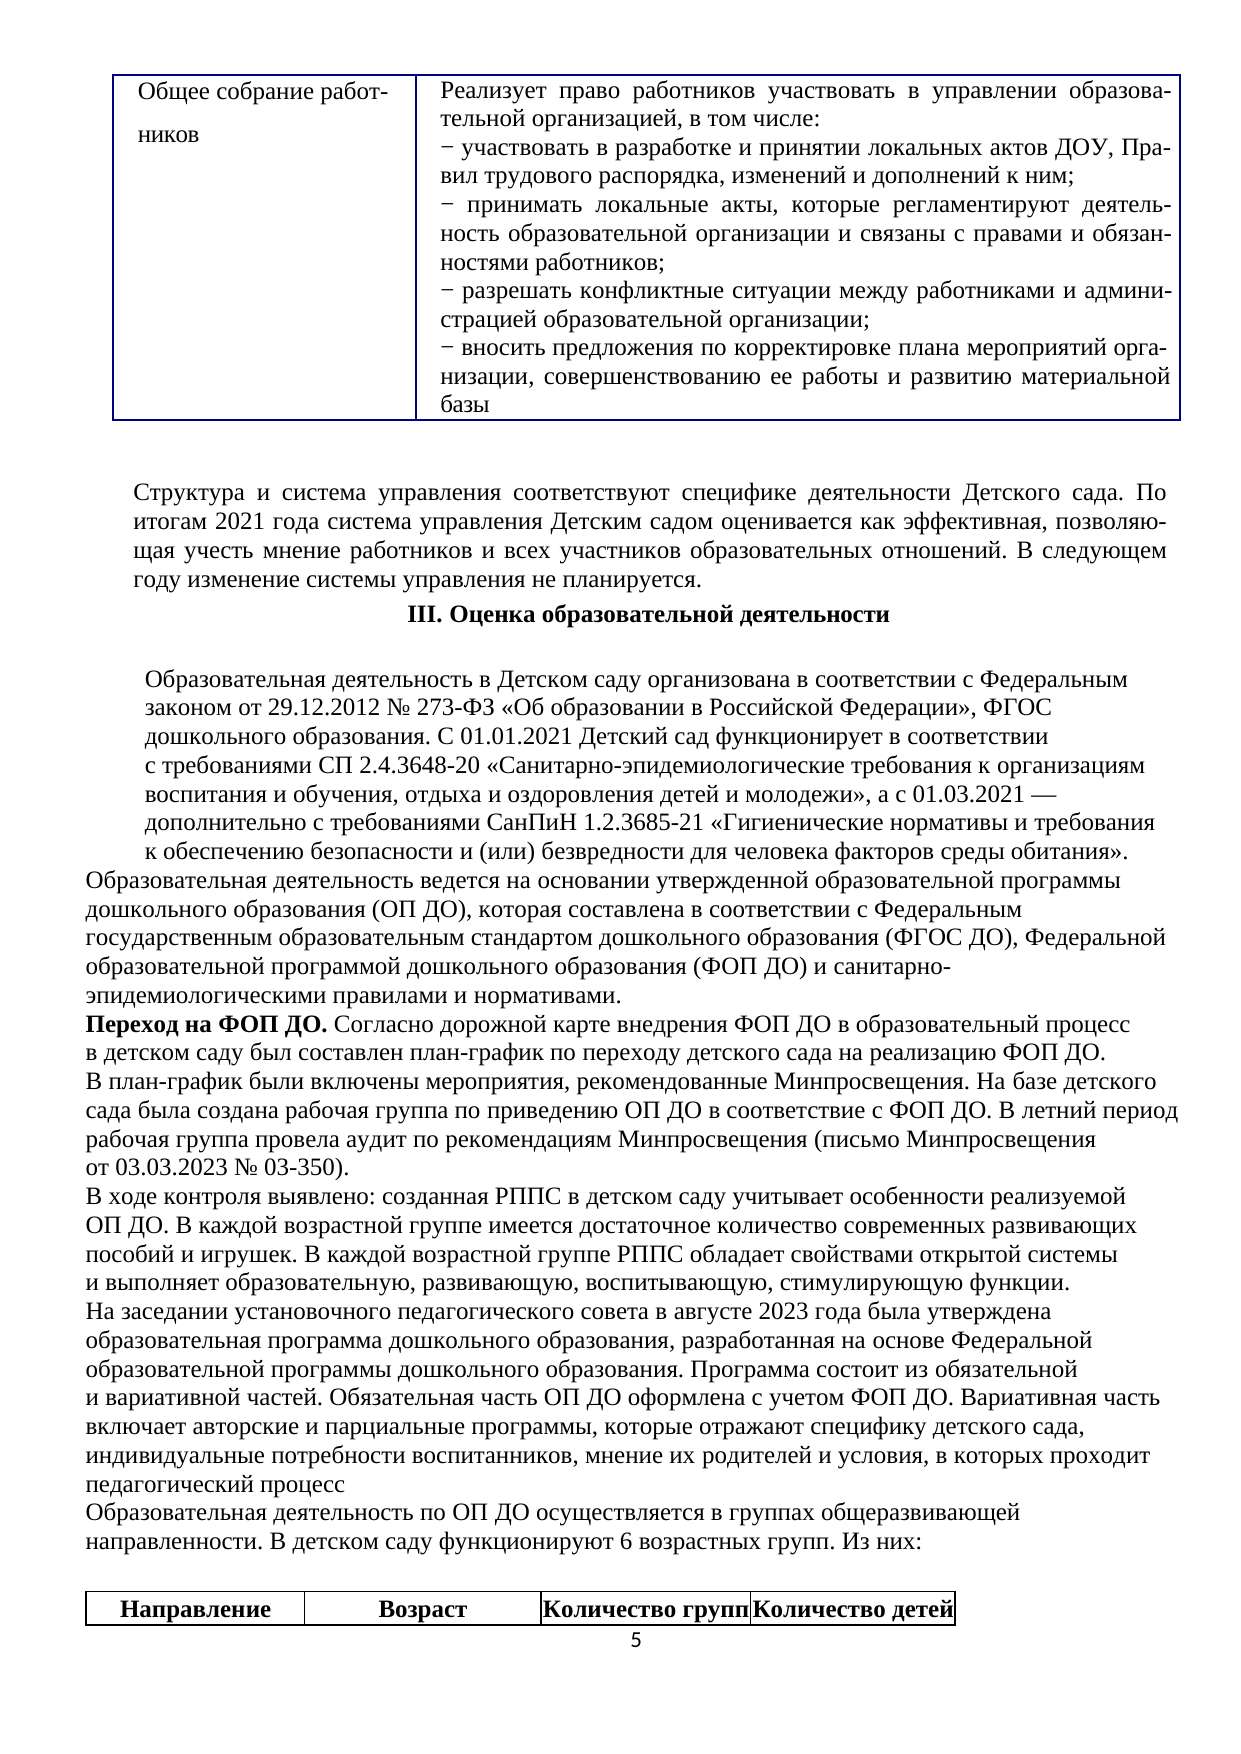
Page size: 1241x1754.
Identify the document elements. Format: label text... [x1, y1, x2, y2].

text Образовательная деятельность по ОП ДО осуществляется в группах общеразвивающей направленности. В детском саду функционируют 6 возрастных групп. Из них: [85, 1497, 1190, 1555]
text Переход на ФОП ДО. Согласно дорожной карте внедрения ФОП ДО в образовательный процесс в детском саду был составлен план-график по переходу детского сада на реализацию ФОП ДО. В план-график были включены мероприятия, рекомендованные Минпросвещения. На базе детского сада была создана рабочая группа по приведению ОП ДО в соответствие с ФОП ДО. В летний период рабочая группа провела аудит по рекомендациям Минпросвещения (письмо Минпросвещения от 03.03.2023 № 03-350). [85, 1009, 1190, 1181]
text Структура и система управления соответствуют специфике деятельности Детского сада. По итогам 2021 года система управления Детским садом оценивается как эффективная, позволяю- щая учесть мнение работников и всех участников образовательных отношений. В следующем году изменение системы управления не планируется. [133, 477, 1168, 592]
text Образовательная деятельность в Детском саду организована в соответствии с Федеральным законом от 29.12.2012 № 273-ФЗ «Об образовании в Российской Федерации», ФГОС дошкольного образования. С 01.01.2021 Детский сад функционирует в соответствии с требованиями СП 2.4.3648-20 «Санитарно-эпидемиологические требования к организациям воспитания и обучения, отдыха и оздоровления детей и молодежи», а с 01.03.2021 — дополнительно с требованиями СанПиН 1.2.3685-21 «Гигиенические нормативы и требования к обеспечению безопасности и (или) безвредности для человека факторов среды обитания». [144, 664, 1190, 865]
text В ходе контроля выявлено: созданная РППС в детском саду учитывает особенности реализуемой ОП ДО. В каждой возрастной группе имеется достаточное количество современных развивающих пособий и игрушек. В каждой возрастной группе РППС обладает свойствами открытой системы и выполняет образовательную, развивающую, воспитывающую, стимулирующую функции. [85, 1181, 1190, 1296]
table_cell Реализует право работников участвовать в управлении образова- тельной организацией, в том числе: − участвовать в разработке и принятии локальных актов ДОУ, Пра- вил трудового распорядка, изменений и дополнений к ним; − принимать локальные акты, которые регламентируют деятель- ность образовательной организации и связаны с правами и обязан- ностями работников; − разрешать конфликтные ситуации между работниками и админи- страцией образовательной организации; − вносить предложения по корректировке плана мероприятий орга- низации, совершенствованию ее работы и развитию материальной базы [417, 76, 1179, 419]
table_header Возраст [305, 1592, 540, 1624]
subtitle Оценка образовательной деятельности [407, 599, 1190, 628]
text Образовательная деятельность ведется на основании утвержденной образовательной программы дошкольного образования (ОП ДО), которая составлена в соответствии с Федеральным государственным образовательным стандартом дошкольного образования (ФГОС ДО), Федеральной образовательной программой дошкольного образования (ФОП ДО) и санитарно-эпидемиологическими правилами и нормативами. [85, 865, 1190, 1009]
text На заседании установочного педагогического совета в августе 2023 года была утверждена образовательная программа дошкольного образования, разработанная на основе Федеральной образовательной программы дошкольного образования. Программа состоит из обязательной и вариативной частей. Обязательная часть ОП ДО оформлена с учетом ФОП ДО. Вариативная часть включает авторские и парциальные программы, которые отражают специфику детского сада, индивидуальные потребности воспитанников, мнение их родителей и условия, в которых проходит педагогический процесс [85, 1296, 1190, 1497]
table_header Направление [87, 1592, 304, 1624]
table_cell Общее собрание работ- ников [114, 76, 415, 419]
table_header Количество детей [751, 1592, 954, 1624]
table_header Количество групп [542, 1592, 750, 1624]
